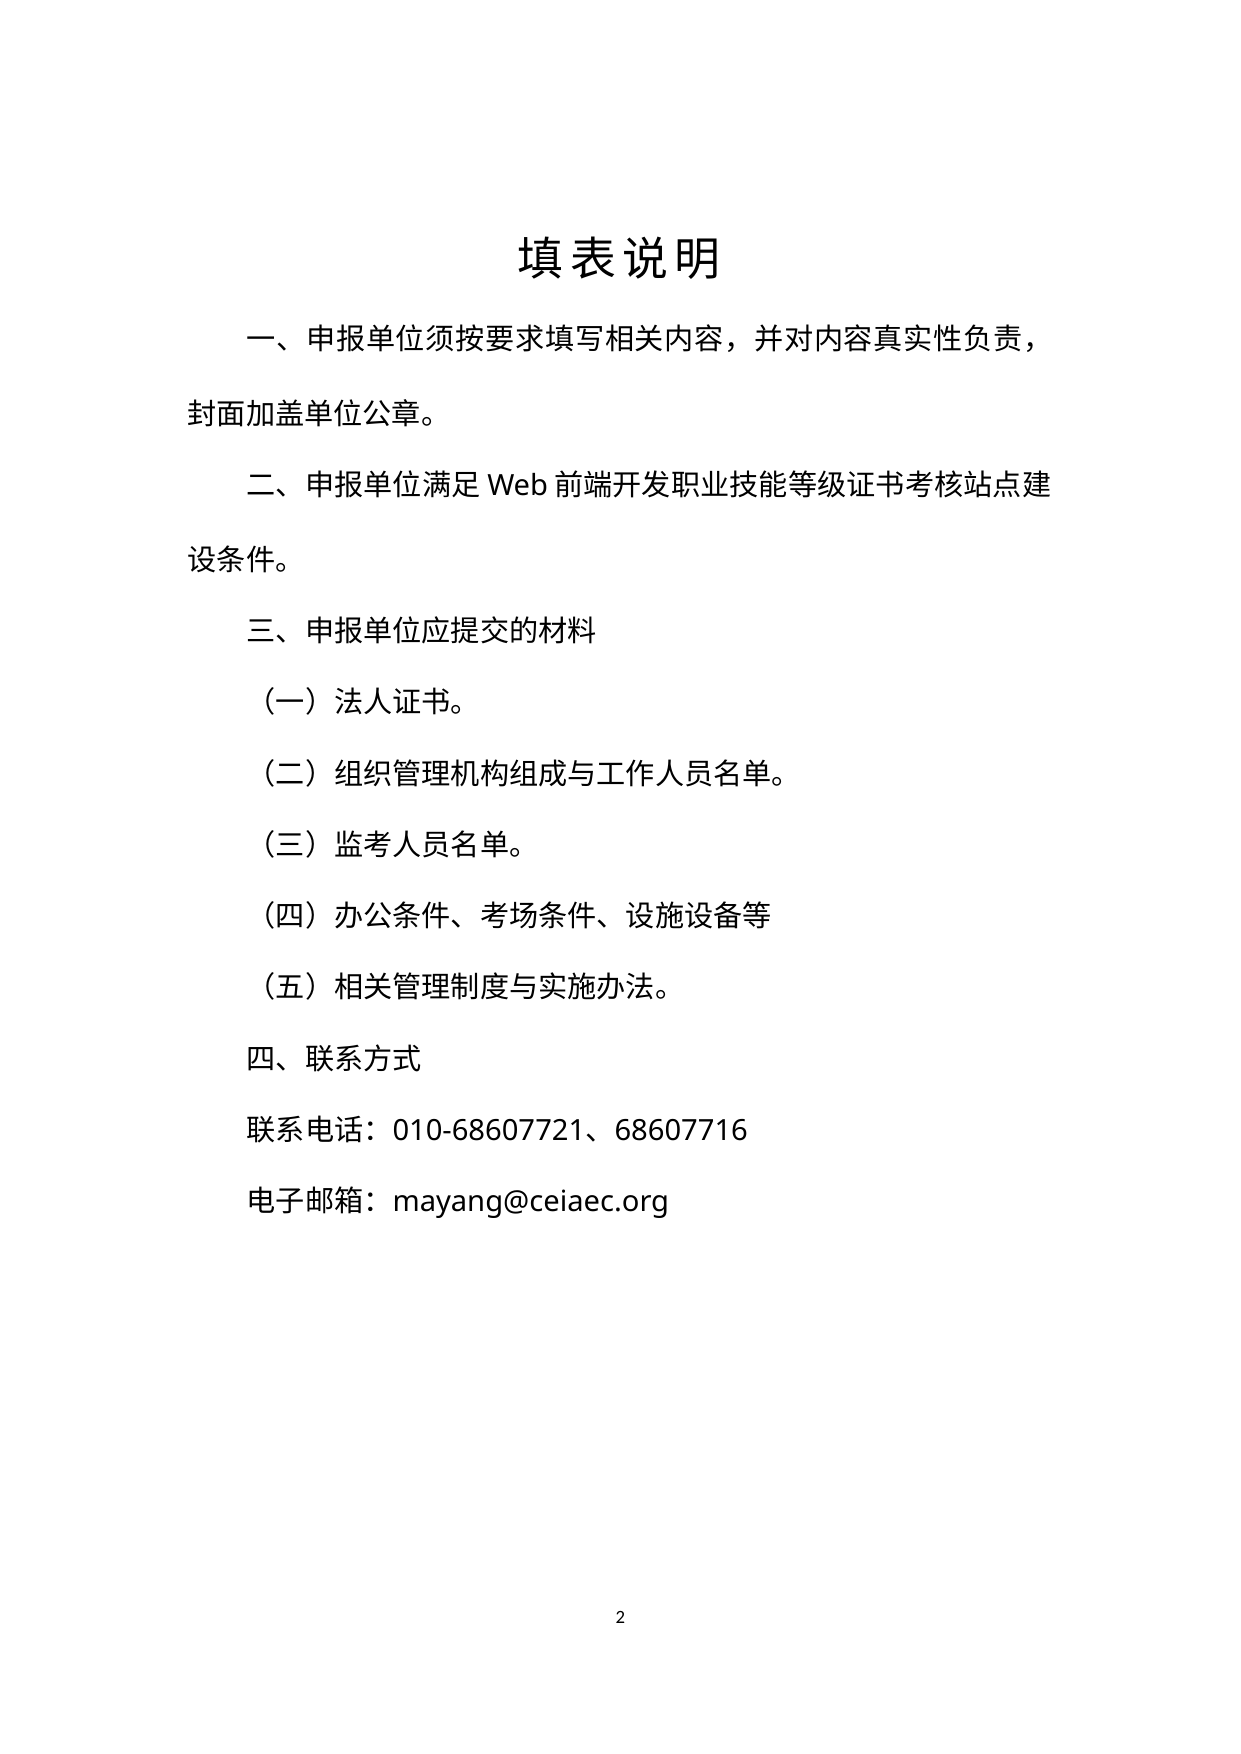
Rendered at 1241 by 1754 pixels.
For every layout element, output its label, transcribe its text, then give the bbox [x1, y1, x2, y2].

text 二、申报单位满足Web前端开发职业技能等级证书考核站点建设条件。 [187, 450, 1053, 590]
text （三）监考人员名单。 [187, 810, 1053, 875]
text 电子邮箱：mayang@ceiaec.org [187, 1166, 1053, 1231]
text 三、申报单位应提交的材料 [187, 596, 1053, 661]
text 联系电话：010-68607721、68607716 [187, 1095, 1053, 1160]
text 四、联系方式 [187, 1024, 1053, 1089]
text （一）法人证书。 [187, 668, 1053, 733]
text 一、申报单位须按要求填写相关内容，并对内容真实性负责，封面加盖单位公章。 [187, 304, 1053, 444]
text （四）办公条件、考场条件、设施设备等 [187, 881, 1053, 946]
text 填 表 说 明 [187, 207, 1053, 304]
text （五）相关管理制度与实施办法。 [187, 953, 1053, 1018]
text （二）组织管理机构组成与工作人员名单。 [187, 739, 1053, 804]
